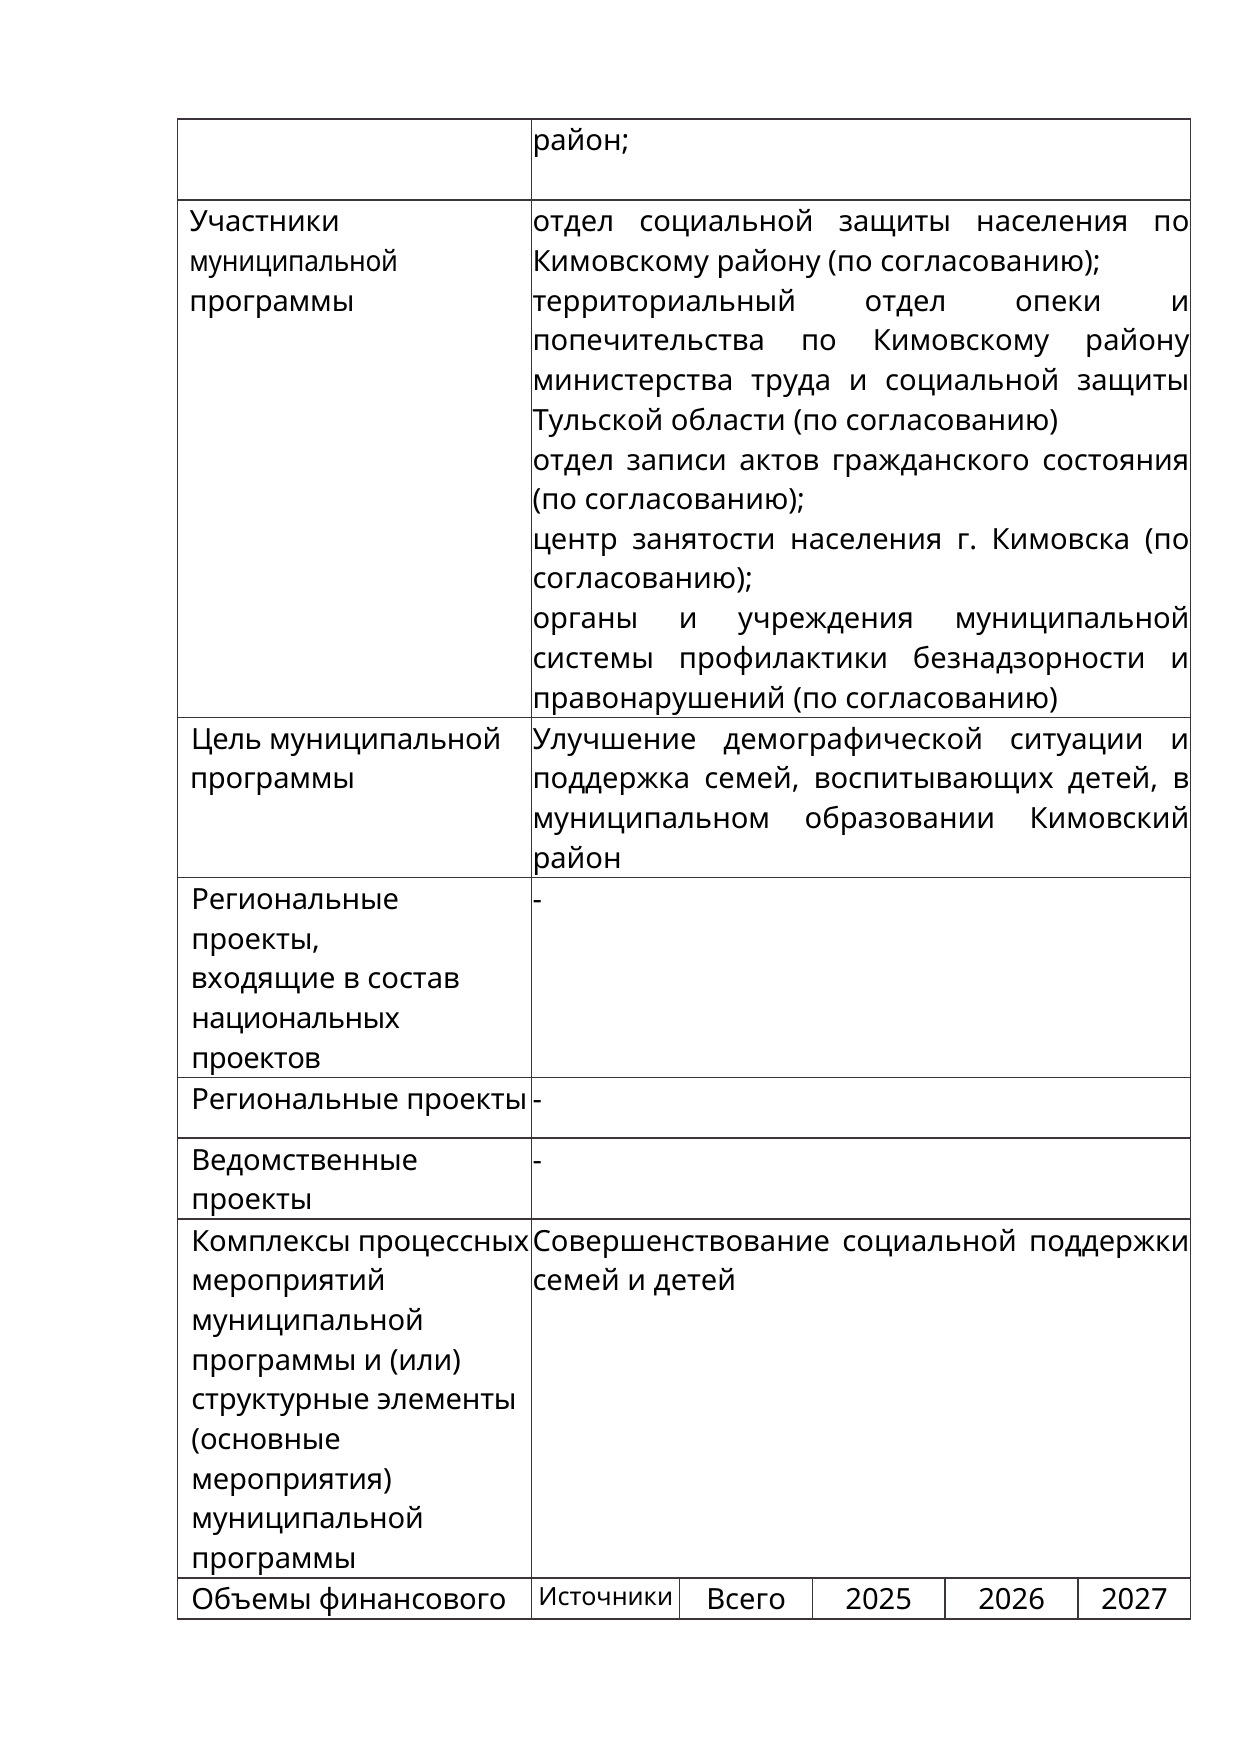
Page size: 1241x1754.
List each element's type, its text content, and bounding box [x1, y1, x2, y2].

table_cell отдел социальной защиты населения по Кимовскому району (по согласованию); территориальный отдел опеки и попечительства по Кимовскому району министерства труда и социальной защиты Тульской области (по согласованию) отдел записи актов гражданского состояния (по согласованию); центр занятости населения г. Кимовска (по согласованию); органы и учреждения муниципальной системы профилактики безнадзорности и правонарушений (по согласованию) [532, 201, 1190, 717]
table_cell Региональные проекты, входящие в состав национальных проектов [178, 878, 531, 1077]
table_cell - [532, 1139, 1190, 1218]
table_cell - [532, 878, 1190, 1077]
table_cell Участники муниципальной программы [178, 201, 531, 717]
table_cell Комплексы процессных мероприятий муниципальной программы и (или) структурные элементы (основные мероприятия) муниципальной программы [178, 1220, 531, 1577]
table_cell Совершенствование социальной поддержки семей и детей [532, 1220, 1190, 1577]
table_cell Всего [680, 1579, 812, 1618]
table_cell 2026 [946, 1579, 1077, 1618]
table_cell Улучшение демографической ситуации и поддержка семей, воспитывающих детей, в муниципальном образовании Кимовский район [532, 718, 1190, 877]
table_cell Региональные проекты [178, 1078, 531, 1137]
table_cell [532, 120, 1190, 199]
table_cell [532, 1579, 679, 1618]
table_cell Ведомственные проекты [178, 1139, 531, 1218]
table_cell - [532, 1078, 1190, 1137]
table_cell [178, 120, 531, 199]
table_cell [178, 1579, 531, 1618]
table_cell Цель муниципальной программы [178, 718, 531, 877]
table_cell 2025 [813, 1579, 944, 1618]
table_cell 2027 [1079, 1579, 1190, 1618]
